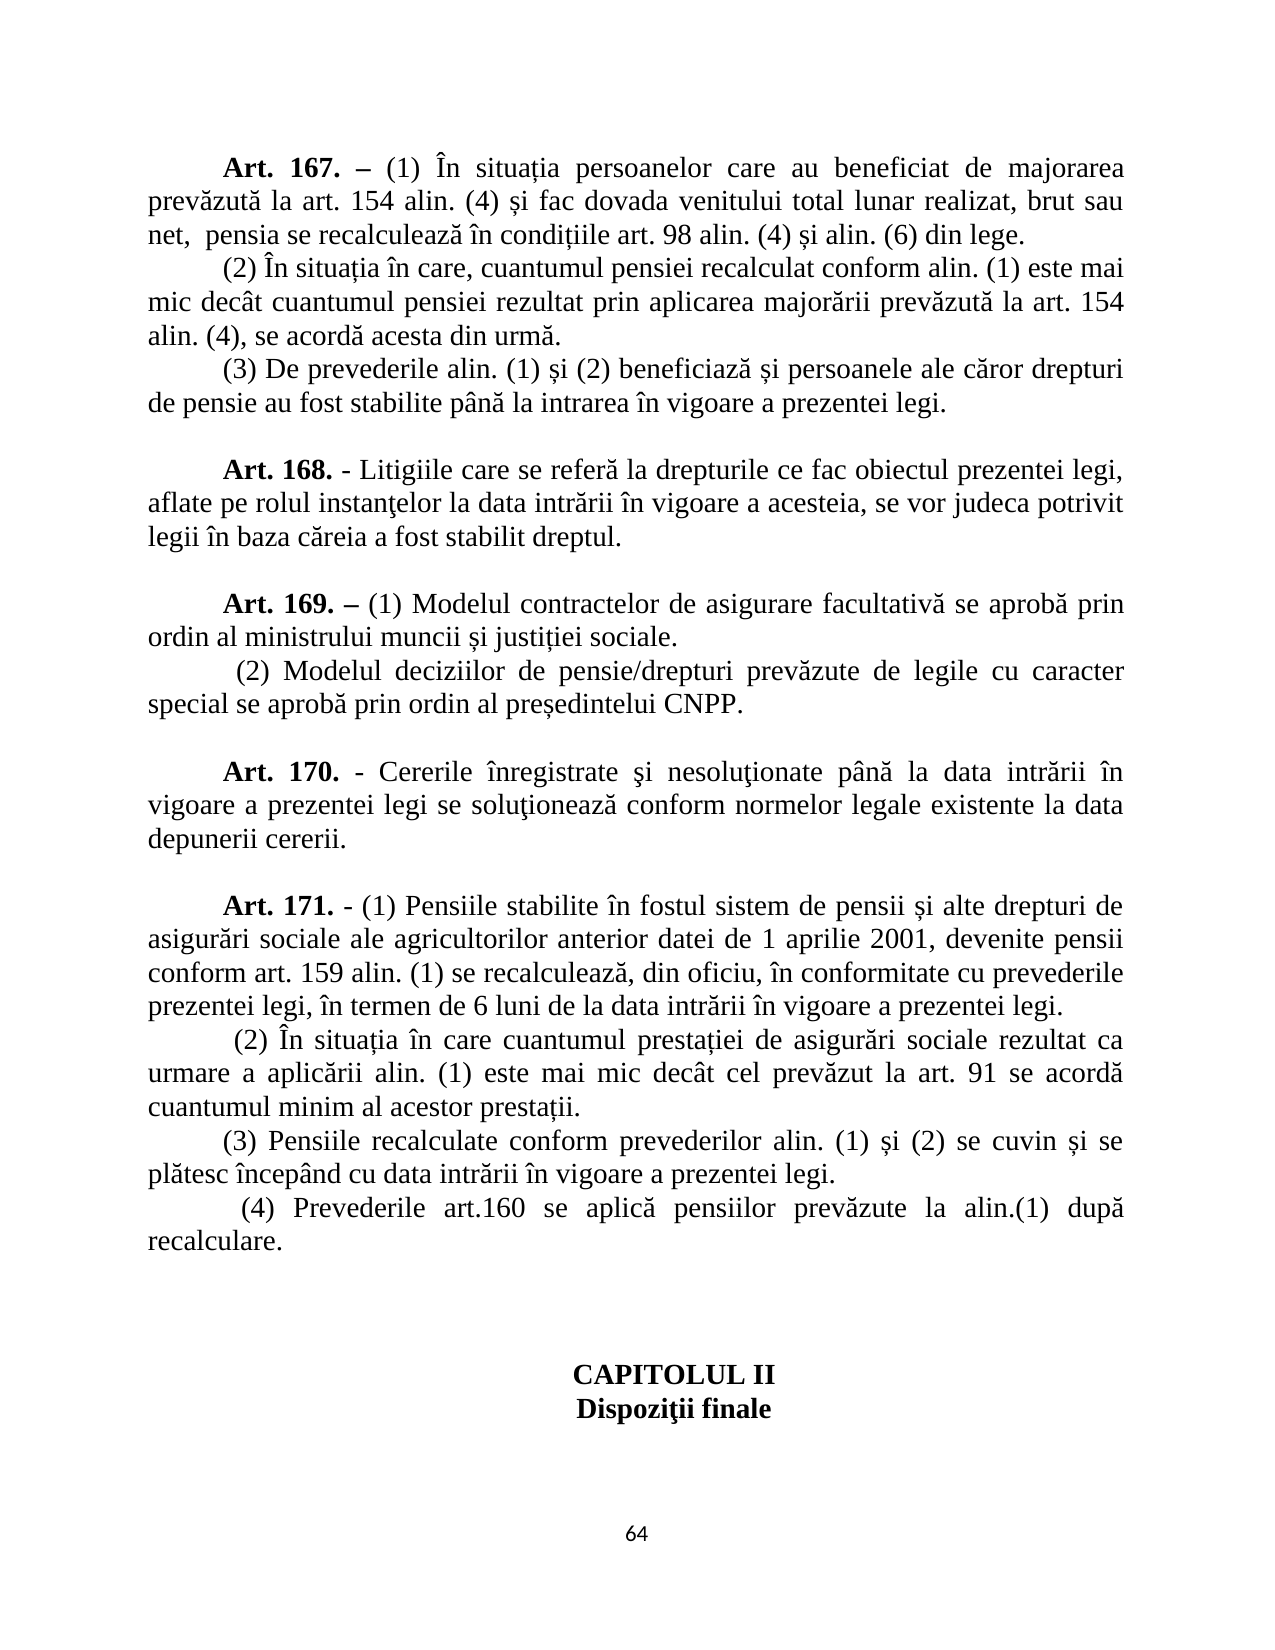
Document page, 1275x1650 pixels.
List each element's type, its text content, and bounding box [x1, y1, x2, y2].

text Art. 169. – (1) Modelul contractelor de asigurare facultativă se aprobă prin ordin al ministrului muncii și justiției sociale. [148, 586, 1125, 653]
text CAPITOLUL II [148, 1357, 1125, 1391]
text (2) În situația în care, cuantumul pensiei recalculat conform alin. (1) este mai mic decât cuantumul pensiei rezultat prin aplicarea majorării prevăzută la art. 154 alin. (4), se acordă acesta din urmă. [148, 251, 1125, 351]
text Art. 171. - (1) Pensiile stabilite în fostul sistem de pensii și alte drepturi de asigurări sociale ale agricultorilor anterior datei de 1 aprilie 2001, devenite pensii conform art. 159 alin. (1) se recalculează, din oficiu, în conformitate cu prevederile prezentei legi, în termen de 6 luni de la data intrării în vigoare a prezentei legi. [148, 888, 1125, 1022]
text (3) De prevederile alin. (1) și (2) beneficiază și persoanele ale căror drepturi de pensie au fost stabilite până la intrarea în vigoare a prezentei legi. [148, 351, 1125, 418]
text (3) Pensiile recalculate conform prevederilor alin. (1) și (2) se cuvin și se plătesc începând cu data intrării în vigoare a prezentei legi. [148, 1123, 1125, 1190]
text (4) Prevederile art.160 se aplică pensiilor prevăzute la alin.(1) după recalculare. [148, 1190, 1125, 1257]
text Dispoziţii finale [148, 1391, 1125, 1424]
text Art. 170. - Cererile înregistrate şi nesoluţionate până la data intrării în vigoare a prezentei legi se soluţionează conform normelor legale existente la data depunerii cererii. [148, 754, 1125, 854]
text Art. 167. – (1) În situația persoanelor care au beneficiat de majorarea prevăzută la art. 154 alin. (4) și fac dovada venitului total lunar realizat, brut sau net, pensia se recalculează în condițiile art. 98 alin. (4) și alin. (6) din lege. [148, 150, 1125, 251]
text (2) În situația în care cuantumul prestației de asigurări sociale rezultat ca urmare a aplicării alin. (1) este mai mic decât cel prevăzut la art. 91 se acordă cuantumul minim al acestor prestații. [148, 1022, 1125, 1123]
text (2) Modelul deciziilor de pensie/drepturi prevăzute de legile cu caracter special se aprobă prin ordin al președintelui CNPP. [148, 653, 1125, 720]
text Art. 168. - Litigiile care se referă la drepturile ce fac obiectul prezentei legi, aflate pe rolul instanţelor la data intrării în vigoare a acesteia, se vor judeca potrivit legii în baza căreia a fost stabilit dreptul. [148, 452, 1125, 552]
